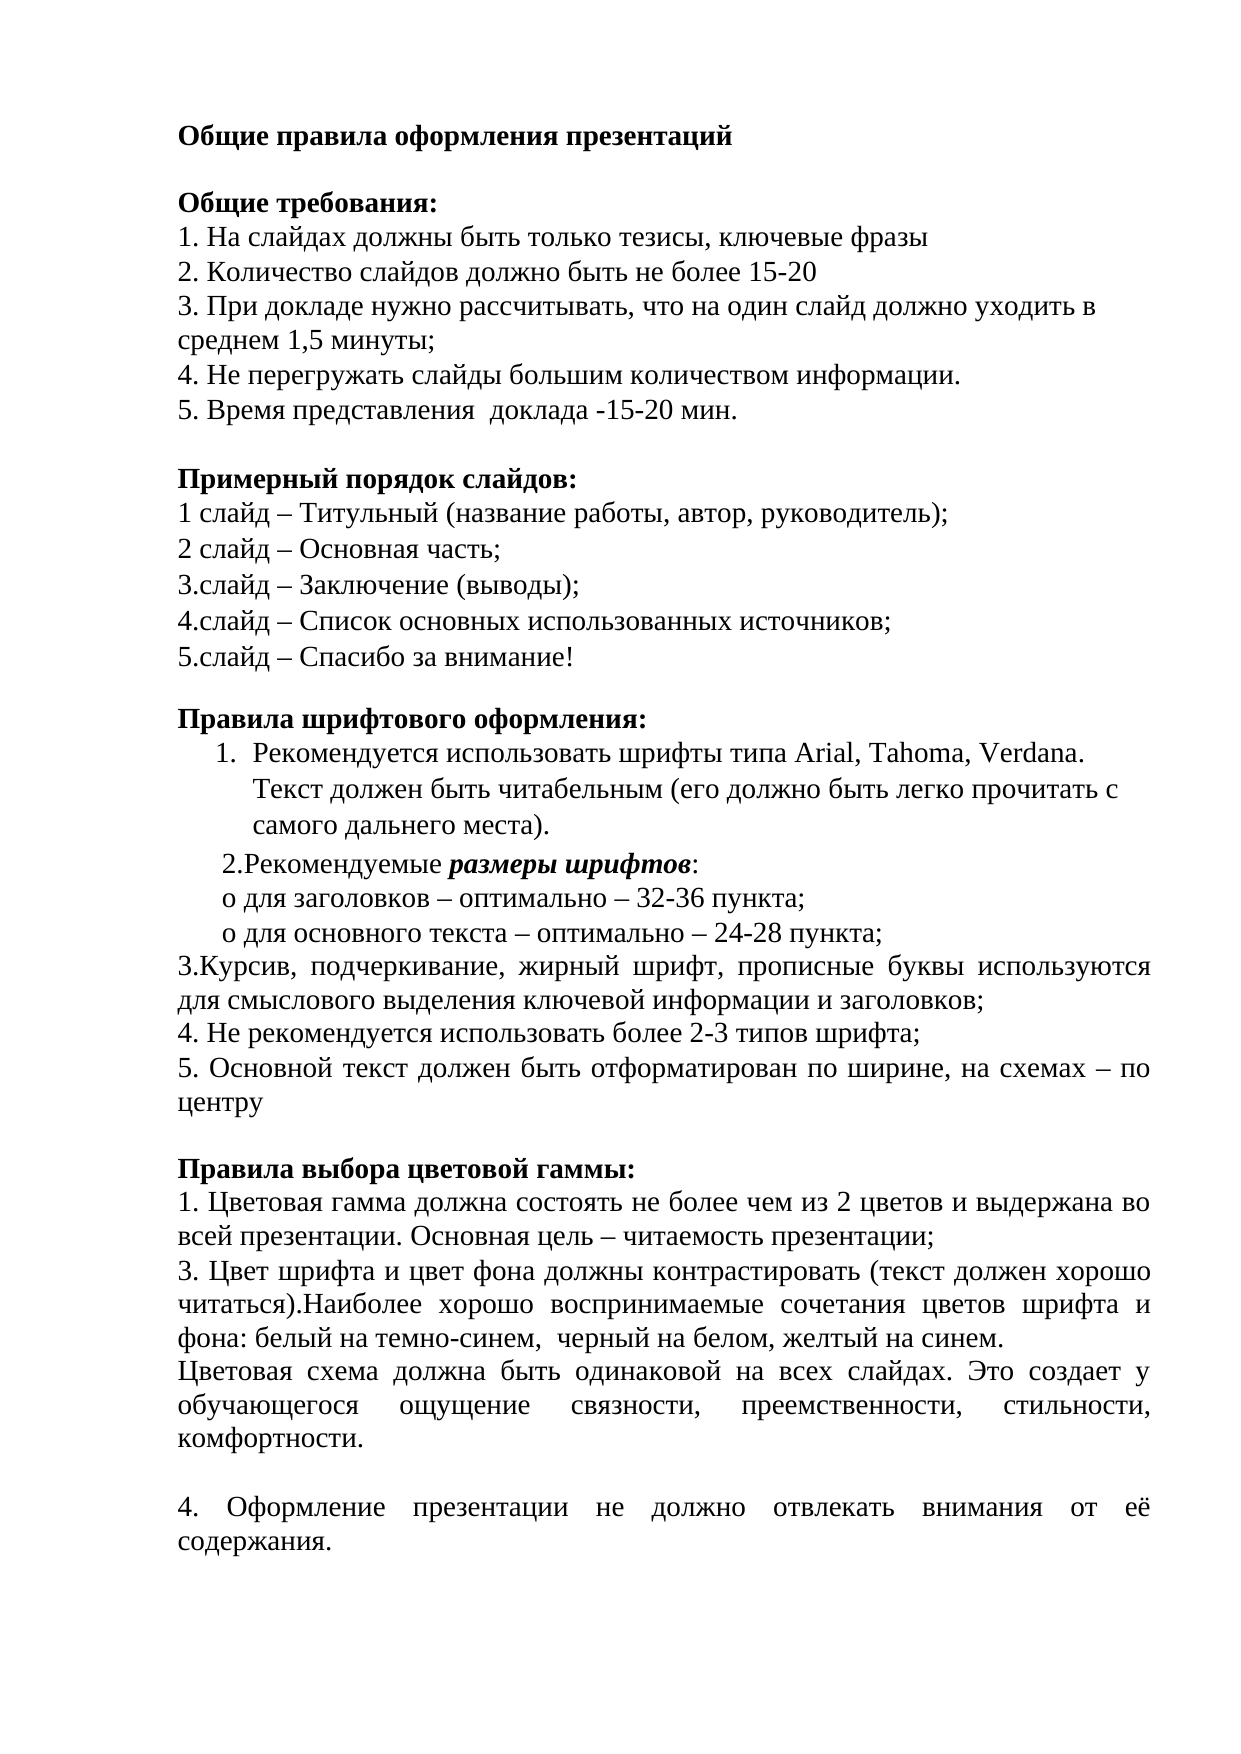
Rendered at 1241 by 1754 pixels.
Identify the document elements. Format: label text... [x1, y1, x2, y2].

text 4. Не перегружать слайды большим количеством информации. [177, 357, 1152, 391]
text Правила выбора цветовой гаммы: [177, 1151, 1152, 1184]
text 4.слайд – Список основных использованных источников; [177, 603, 1152, 637]
text Общие требования: [177, 185, 1152, 219]
text Цветовая схема должна быть одинаковой на всех слайдах. Это создает у обучающегося ощущение связности, преемственности, стильности, комфортности. [177, 1353, 1152, 1454]
text 3. При докладе нужно рассчитывать, что на один слайд должно уходить в среднем 1,5 минуты; [177, 288, 1152, 356]
text 5. Время представления доклада -15-20 мин. [177, 392, 1152, 425]
text 1. Цветовая гамма должна состоять не более чем из 2 цветов и выдержана во всей презентации. Основная цель – читаемость презентации; [177, 1184, 1152, 1252]
text 4. Не рекомендуется использовать более 2-3 типов шрифта; [177, 1015, 1152, 1049]
text 3.слайд – Заключение (выводы); [177, 567, 1152, 601]
text 2. Количество слайдов должно быть не более 15-20 [177, 254, 1152, 287]
text 3.Курсив, подчеркивание, жирный шрифт, прописные буквы используются для смыслового выделения ключевой информации и заголовков; [177, 948, 1152, 1015]
text o для основного текста – оптимально – 24-28 пункта; [177, 915, 1152, 948]
text 2 слайд – Основная часть; [177, 531, 1152, 565]
text 1 слайд – Титульный (название работы, автор, руководитель); [177, 495, 1152, 529]
text 4. Оформление презентации не должно отвлекать внимания от её содержания. [177, 1489, 1152, 1556]
text Общие правила оформления презентаций [177, 118, 1152, 152]
text 2.Рекомендуемые размеры шрифтов: [177, 846, 1152, 880]
text o для заголовков – оптимально – 32-36 пункта; [177, 880, 1152, 913]
text 5. Основной текст должен быть отформатирован по ширине, на схемах – по центру [177, 1050, 1152, 1117]
list Рекомендуется использовать шрифты типа Arial, Tahoma, Verdana. Текст должен быть читабельным (его должно быть легко прочитать с самого дальнего места). [215, 735, 1152, 841]
text 1. На слайдах должны быть только тезисы, ключевые фразы [177, 219, 1152, 252]
text 3. Цвет шрифта и цвет фона должны контрастировать (текст должен хорошо читаться).Наиболее хорошо воспринимаемые сочетания цветов шрифта и фона: белый на темно-синем, черный на белом, желтый на синем. [177, 1253, 1152, 1353]
text Правила шрифтового оформления: [177, 702, 1152, 735]
text Примерный порядок слайдов: [177, 462, 1152, 495]
text 5.слайд – Спасибо за внимание! [177, 639, 1152, 673]
